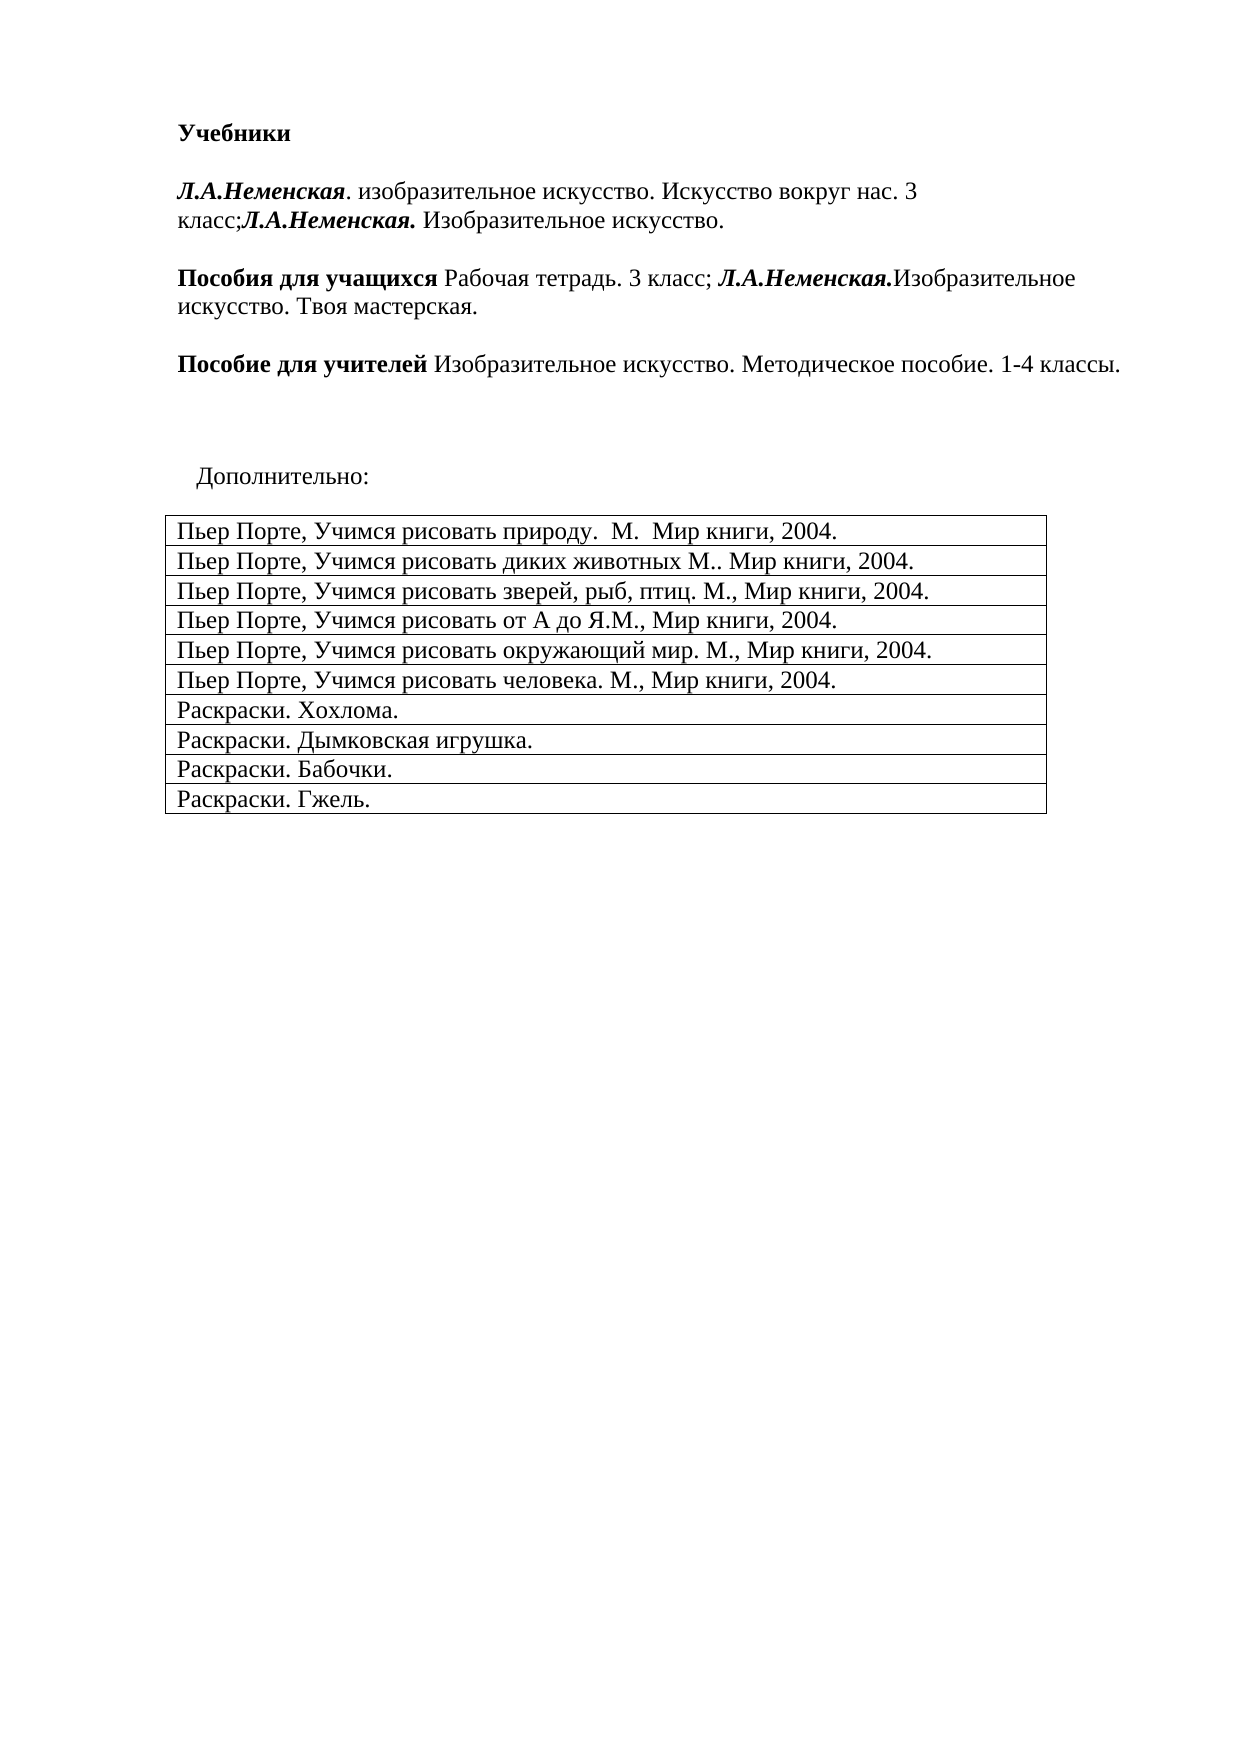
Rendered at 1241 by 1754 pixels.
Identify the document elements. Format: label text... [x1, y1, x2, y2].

table_cell Раскраски. Хохлома. [166, 695, 1046, 724]
table_cell Раскраски. Бабочки. [166, 755, 1046, 783]
text Л.А.Неменская. изобразительное искусство. Искусство вокруг нас. 3 класс;Л.А.Неменская. Изобразительное искусство. [177, 176, 1152, 233]
table_cell Пьер Порте, Учимся рисовать зверей, рыб, птиц. М., Мир книги, 2004. [166, 576, 1046, 604]
table_cell Пьер Порте, Учимся рисовать диких животных М.. Мир книги, 2004. [166, 546, 1046, 575]
table_cell Раскраски. Дымковская игрушка. [166, 725, 1046, 753]
table_header Пьер Порте, Учимся рисовать природу. М. Мир книги, 2004. [166, 516, 1046, 545]
text Пособие для учителей Изобразительное искусство. Методическое пособие. 1-4 классы. [177, 349, 1152, 378]
table_cell Пьер Порте, Учимся рисовать человека. М., Мир книги, 2004. [166, 665, 1046, 694]
table_cell Пьер Порте, Учимся рисовать окружающий мир. М., Мир книги, 2004. [166, 635, 1046, 664]
table_cell Раскраски. Гжель. [166, 784, 1046, 813]
text Пособия для учащихся Рабочая тетрадь. 3 класс; Л.А.Неменская.Изобразительное искусство. Твоя мастерская. [177, 263, 1152, 320]
text Дополнительно: [166, 461, 1163, 490]
text Учебники [177, 118, 1152, 147]
table_cell Пьер Порте, Учимся рисовать от А до Я.М., Мир книги, 2004. [166, 606, 1046, 634]
